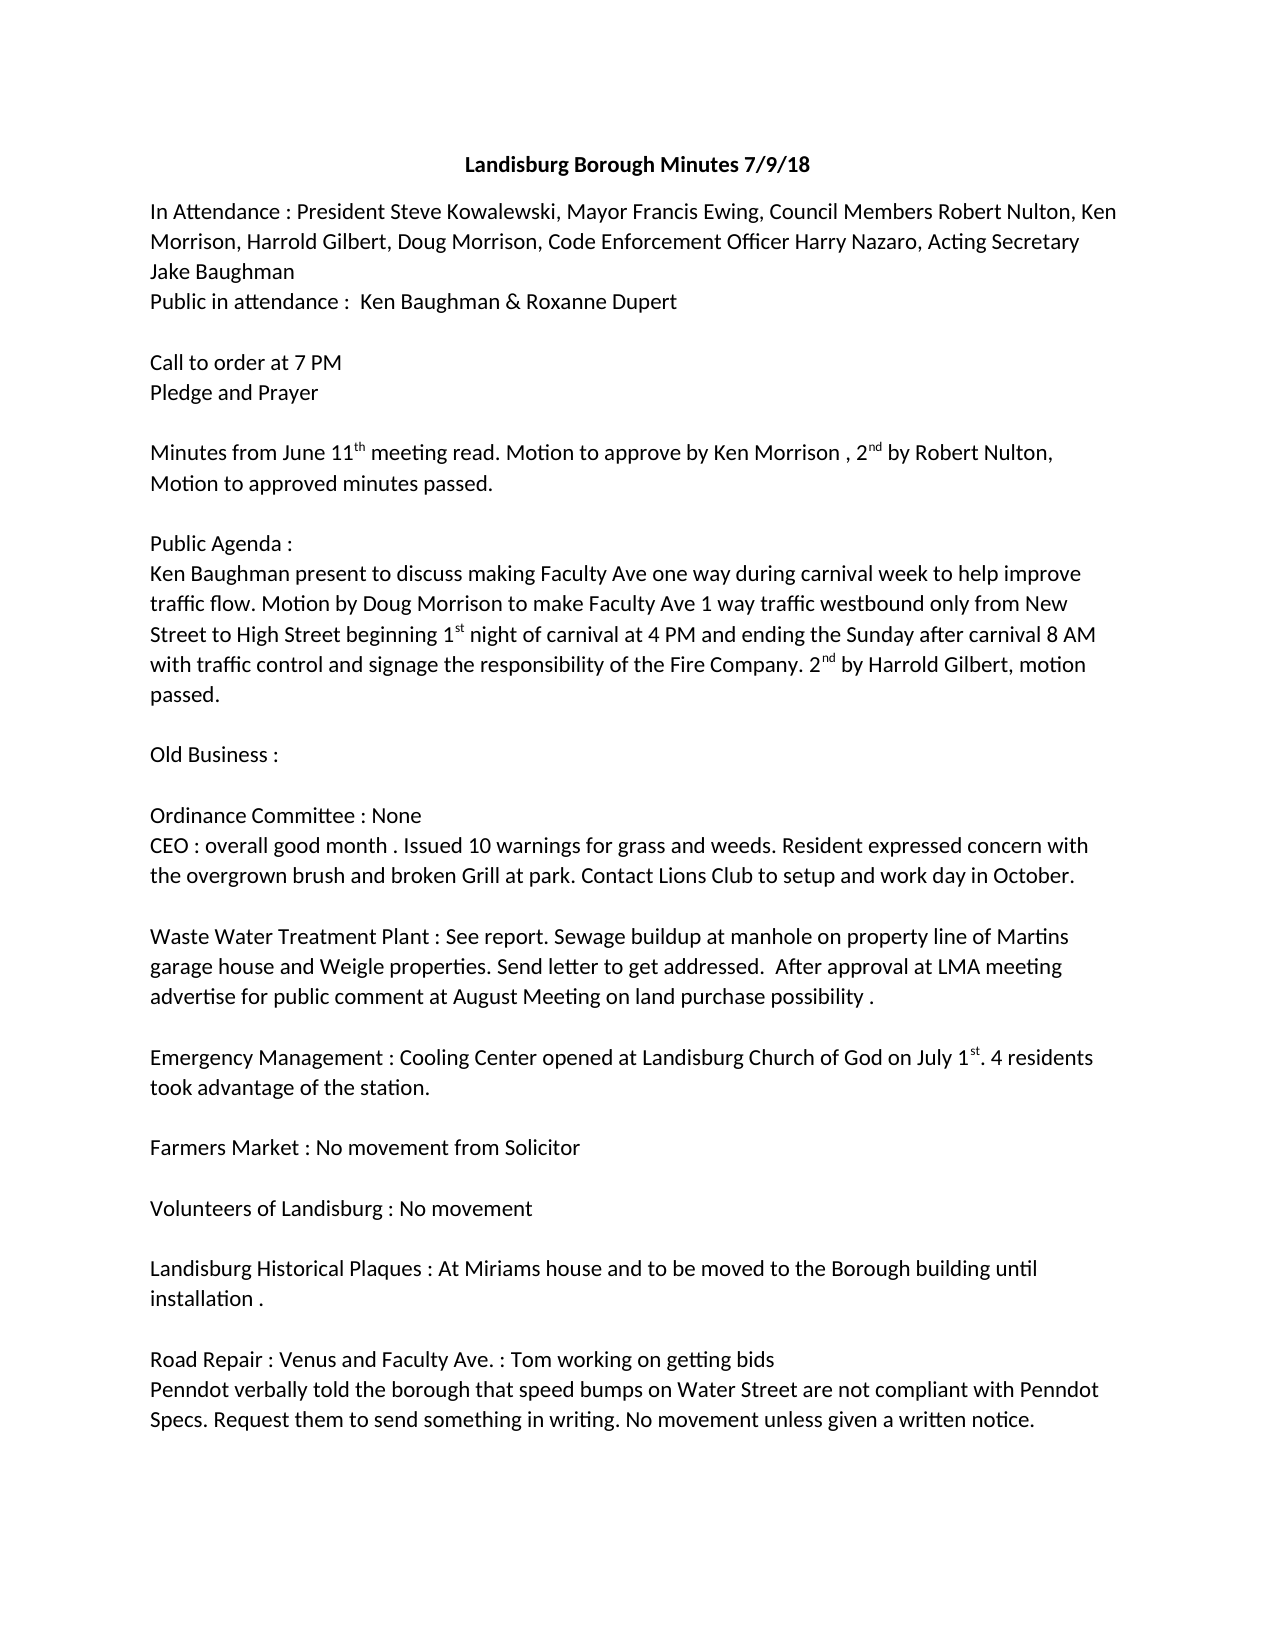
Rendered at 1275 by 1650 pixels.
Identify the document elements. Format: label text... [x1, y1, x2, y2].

text Old Business : [150, 741, 1125, 769]
text Minutes from June 11th meeting read. Motion to approve by Ken Morrison , 2nd by Robert Nulton, Motion to approved minutes passed. [150, 438, 1125, 497]
text Emergency Management : Cooling Center opened at Landisburg Church of God on July 1st. 4 residents took advantage of the station. [150, 1043, 1125, 1101]
text Volunteers of Landisburg : No movement [150, 1194, 1125, 1222]
text Public Agenda : [150, 529, 1125, 557]
text Ken Baughman present to discuss making Faculty Ave one way during carnival week to help improve traffic flow. Motion by Doug Morrison to make Faculty Ave 1 way traffic westbound only from New Street to High Street beginning 1st night of carnival at 4 PM and ending the Sunday after carnival 8 AM with traffic control and signage the responsibility of the Fire Company. 2nd by Harrold Gilbert, motion passed. [150, 559, 1125, 708]
text Call to order at 7 PM [150, 348, 1125, 376]
text CEO : overall good month . Issued 10 warnings for grass and weeds. Resident expressed concern with the overgrown brush and broken Grill at park. Contact Lions Club to setup and work day in October. [150, 831, 1125, 889]
text Pledge and Prayer [150, 378, 1125, 406]
text Road Repair : Venus and Faculty Ave. : Tom working on getting bids [150, 1345, 1125, 1373]
text Penndot verbally told the borough that speed bumps on Water Street are not compliant with Penndot Specs. Request them to send something in writing. No movement unless given a written notice. [150, 1375, 1125, 1433]
text In Attendance : President Steve Kowalewski, Mayor Francis Ewing, Council Members Robert Nulton, Ken Morrison, Harrold Gilbert, Doug Morrison, Code Enforcement Officer Harry Nazaro, Acting Secretary Jake Baughman [150, 197, 1125, 285]
text Landisburg Historical Plaques : At Miriams house and to be moved to the Borough building until installation . [150, 1254, 1125, 1312]
text Waste Water Treatment Plant : See report. Sewage buildup at manhole on property line of Martins garage house and Weigle properties. Send letter to get addressed. After approval at LMA meeting advertise for public comment at August Meeting on land purchase possibility . [150, 922, 1125, 1010]
text Farmers Market : No movement from Solicitor [150, 1133, 1125, 1161]
text Public in attendance : Ken Baughman & Roxanne Dupert [150, 287, 1125, 316]
text Landisburg Borough Minutes 7/9/18 [150, 150, 1125, 178]
text Ordinance Committee : None [150, 801, 1125, 829]
